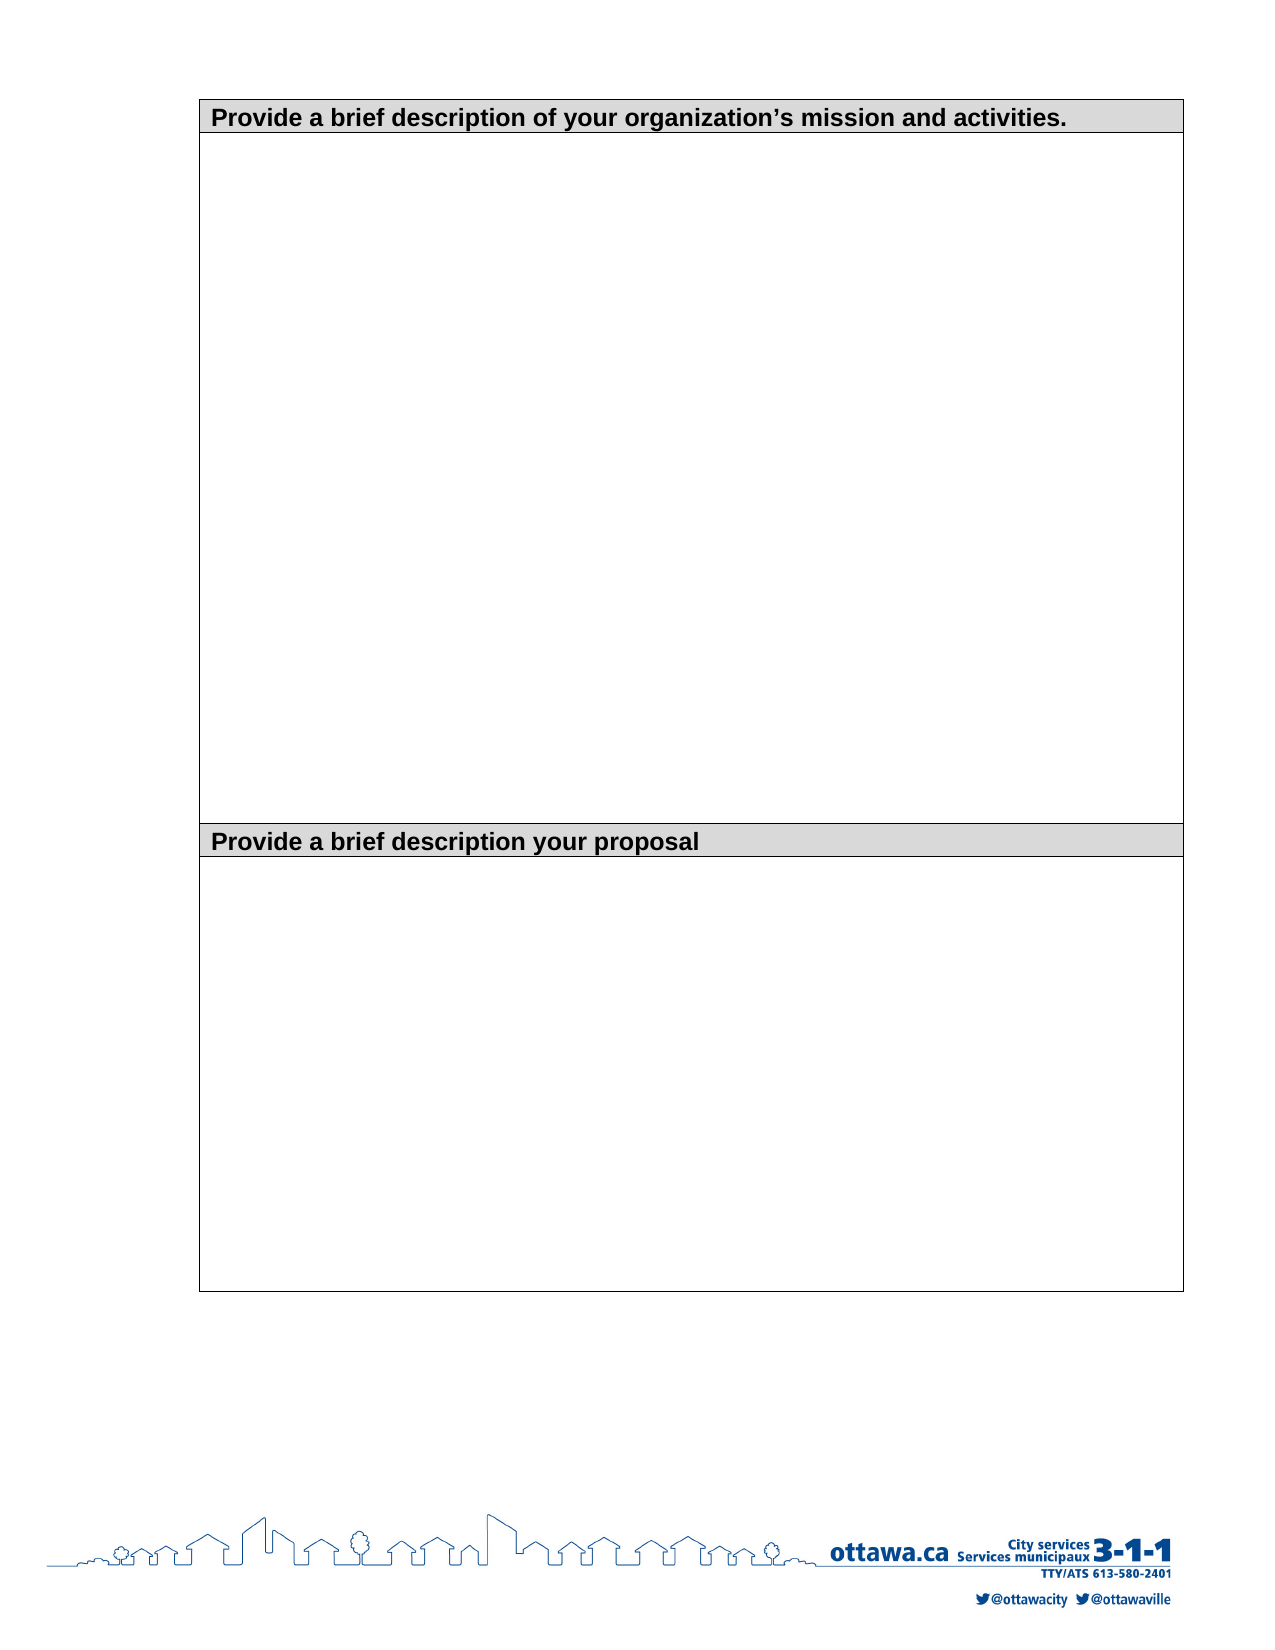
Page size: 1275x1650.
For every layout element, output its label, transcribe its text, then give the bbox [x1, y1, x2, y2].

table_header Provide a brief description of your organization’s mission and activities. [200, 100, 1183, 132]
table_cell [200, 133, 1183, 823]
table_cell [200, 857, 1183, 1291]
table_cell Provide a brief description your proposal [200, 824, 1183, 856]
